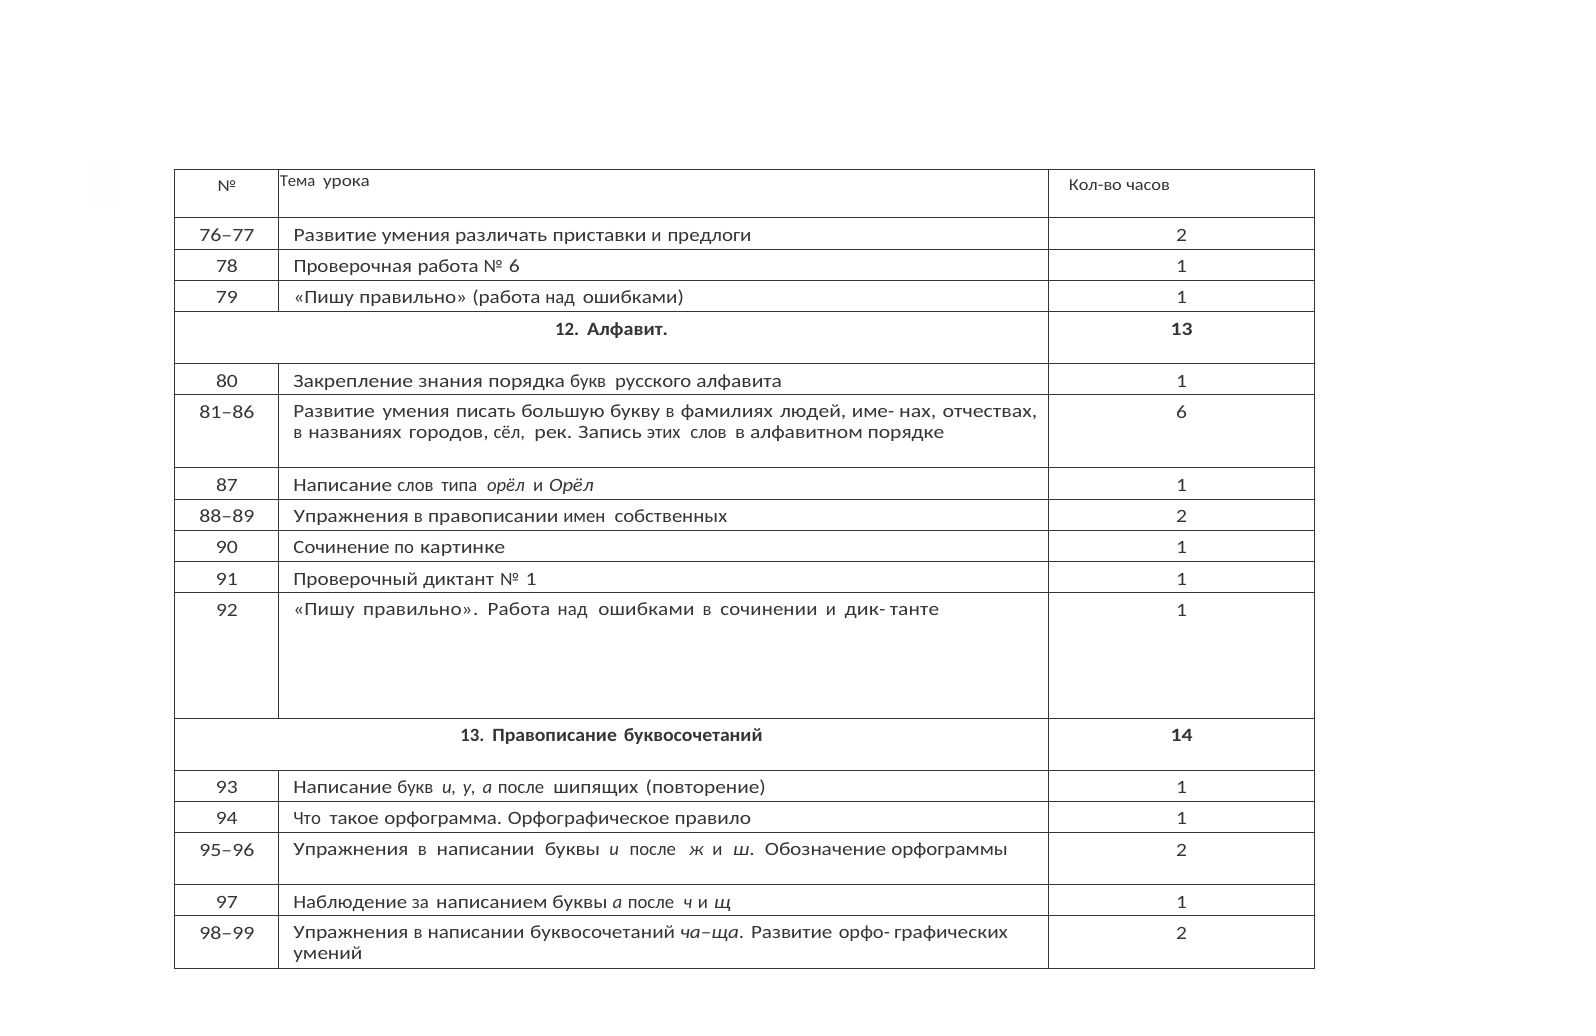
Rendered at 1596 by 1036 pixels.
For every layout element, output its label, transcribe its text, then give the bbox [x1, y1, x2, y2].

table_cell 14 [1049, 719, 1314, 769]
table_cell «Пишу правильно» (работа над ошибками) [279, 281, 1048, 311]
table_header № п/п [175, 170, 278, 217]
table_cell 90 [175, 531, 278, 561]
table_cell Написание букв и, у, а после шипящих (повторение) [279, 771, 1048, 801]
table_header Тема урока [279, 170, 1048, 217]
table_cell 88–89 [175, 500, 278, 530]
table_cell 97 [175, 885, 278, 915]
table_cell 13 [1049, 312, 1314, 363]
table_cell Проверочный диктант № 1 [279, 562, 1048, 592]
table_cell 80 [175, 364, 278, 394]
table_cell 98–99 [175, 916, 278, 967]
table_cell 1 [1049, 531, 1314, 561]
table_cell 13. Правописание буквосочетаний жи–ши, ча–ща, чу–щу [175, 719, 1048, 769]
table_cell «Пишу правильно». Работа над ошибками в сочинении и дик- танте [279, 593, 1048, 717]
table_cell 2 [1049, 833, 1314, 884]
table_cell 92 [175, 593, 278, 717]
table_cell 2 [1049, 916, 1314, 967]
table_cell 94 [175, 802, 278, 832]
table_cell 1 [1049, 468, 1314, 498]
table_cell Развитие умения писать большую букву в фамилиях людей, име- нах, отчествах, в названиях городов, сёл, рек. Запись этих слов в алфавитном порядке [279, 395, 1048, 467]
table_cell 81–86 [175, 395, 278, 467]
table_cell Упражнения в правописании имен собственных [279, 500, 1048, 530]
table_cell 2 [1049, 218, 1314, 248]
table_cell 2 [1049, 500, 1314, 530]
table_cell Что такое орфограмма. Орфографическое правило [279, 802, 1048, 832]
table_cell 87 [175, 468, 278, 498]
table_cell 79 [175, 281, 278, 311]
table_cell Закрепление знания порядка букв русского алфавита [279, 364, 1048, 394]
table_cell 1 [1049, 771, 1314, 801]
table_cell 95–96 [175, 833, 278, 884]
table_cell 1 [1049, 802, 1314, 832]
table_header Кол-во часов [1049, 170, 1314, 217]
table_cell Сочинение по картинке [279, 531, 1048, 561]
table_cell 1 [1049, 593, 1314, 717]
table_cell 1 [1049, 281, 1314, 311]
table_cell 1 [1049, 885, 1314, 915]
table_cell Упражнения в написании буквосочетаний ча–ща. Развитие орфо- графических умений [279, 916, 1048, 967]
table_cell Наблюдение за написанием буквы а после ч и щ [279, 885, 1048, 915]
table_cell Написание слов типа орёл и Орёл [279, 468, 1048, 498]
table_cell 1 [1049, 250, 1314, 280]
table_cell 6 [1049, 395, 1314, 467]
table_cell 78 [175, 250, 278, 280]
table_cell Проверочная работа № 6 [279, 250, 1048, 280]
table_cell 1 [1049, 562, 1314, 592]
table_cell Упражнения в написании буквы и после ж и ш. Обозначение орфограммы [279, 833, 1048, 884]
table_cell 12. Алфавит. Написание большой буквы в словах [175, 312, 1048, 363]
table_cell 1 [1049, 364, 1314, 394]
table_cell 76–77 [175, 218, 278, 248]
table_cell 91 [175, 562, 278, 592]
table_cell 93 [175, 771, 278, 801]
table_cell Развитие умения различать приставки и предлоги [279, 218, 1048, 248]
